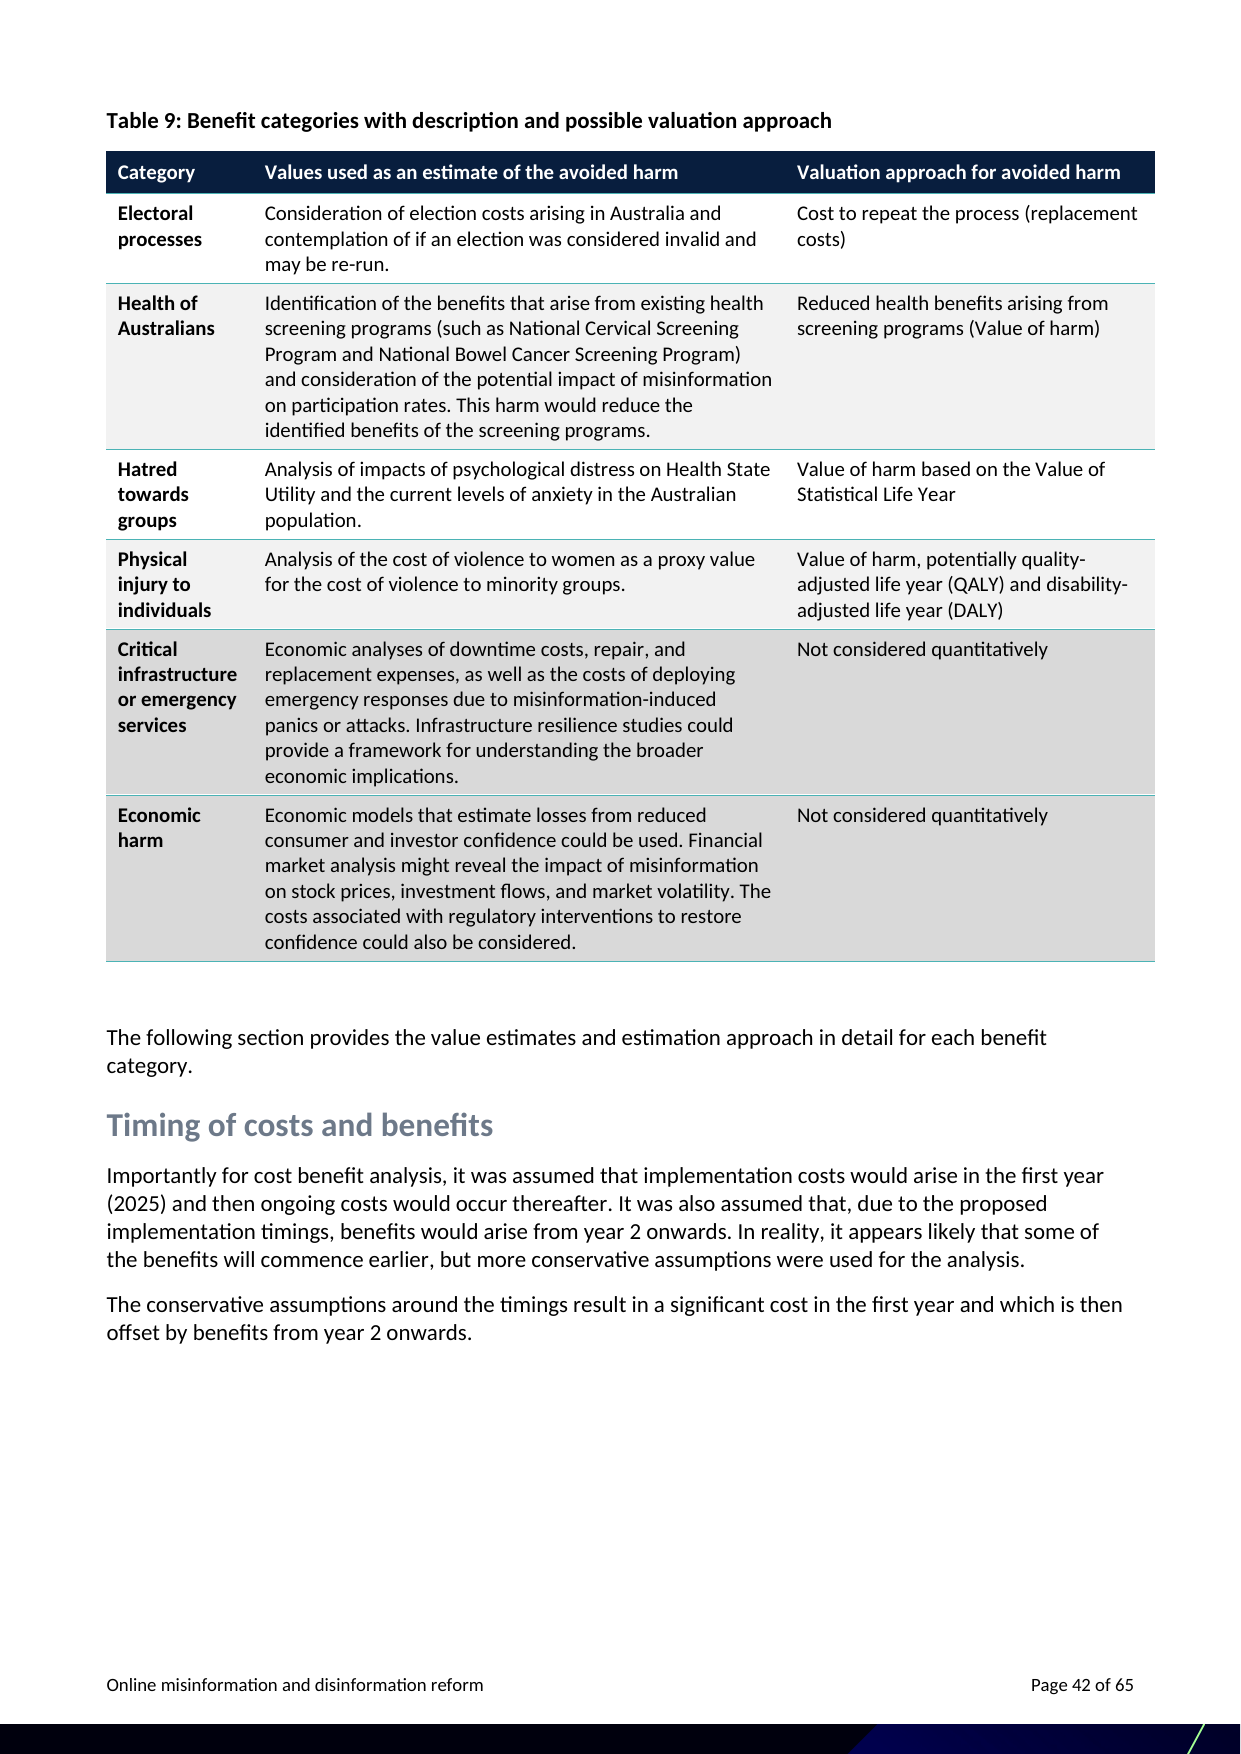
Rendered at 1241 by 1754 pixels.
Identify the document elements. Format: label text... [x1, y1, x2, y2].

table_cell Reduced health benefits arising from screening programs (Value of harm) [786, 284, 1155, 449]
text The conservative assumptions around the timings result in a significant cost in the first year and which is then offset by benefits from year 2 onwards. [106, 1290, 1134, 1346]
table_cell Hatred towards groups [106, 450, 253, 539]
table_cell Economic harm [106, 796, 253, 961]
table_header Valuation approach for avoided harm [786, 151, 1155, 193]
table_cell Analysis of impacts of psychological distress on Health State Utility and the current levels of anxiety in the Australian population. [253, 450, 786, 539]
table_cell Economic analyses of downtime costs, repair, and replacement expenses, as well as the costs of deploying emergency responses due to misinformation-induced panics or attacks. Infrastructure resilience studies could provide a framework for understanding the broader economic implications. [253, 630, 786, 794]
table_cell Cost to repeat the process (replacement costs) [786, 194, 1155, 283]
table_cell Analysis of the cost of violence to women as a proxy value for the cost of violence to minority groups. [253, 540, 786, 628]
table_cell Critical infrastructure or emergency services [106, 630, 253, 794]
table_cell Value of harm, potentially quality-adjusted life year (QALY) and disability-adjusted life year (DALY) [786, 540, 1155, 628]
subtitle Timing of costs and benefits [106, 1104, 1134, 1145]
table_cell Electoral processes [106, 194, 253, 283]
table_cell Value of harm based on the Value of Statistical Life Year [786, 450, 1155, 539]
text Importantly for cost benefit analysis, it was assumed that implementation costs would arise in the first year (2025) and then ongoing costs would occur thereafter. It was also assumed that, due to the proposed implementation timings, benefits would arise from year 2 onwards. In reality, it appears likely that some of the benefits will commence earlier, but more conservative assumptions were used for the analysis. [106, 1161, 1134, 1273]
picture [0, 1724, 1241, 1754]
table_cell Consideration of election costs arising in Australia and contemplation of if an election was considered invalid and may be re-run. [253, 194, 786, 283]
table_cell Not considered quantitatively [786, 630, 1155, 794]
table_cell Physical injury to individuals [106, 540, 253, 628]
table_header Values used as an estimate of the avoided harm [253, 151, 786, 193]
table_cell Not considered quantitatively [786, 796, 1155, 961]
table_cell Identification of the benefits that arise from existing health screening programs (such as National Cervical Screening Program and National Bowel Cancer Screening Program) and consideration of the potential impact of misinformation on participation rates. This harm would reduce the identified benefits of the screening programs. [253, 284, 786, 449]
table_header Category [106, 151, 253, 193]
table_cell Health of Australians [106, 284, 253, 449]
text The following section provides the value estimates and estimation approach in detail for each benefit category. [106, 1023, 1134, 1079]
table_cell Economic models that estimate losses from reduced consumer and investor confidence could be used. Financial market analysis might reveal the impact of misinformation on stock prices, investment flows, and market volatility. The costs associated with regulatory interventions to restore confidence could also be considered. [253, 796, 786, 961]
text Table 9: Benefit categories with description and possible valuation approach [106, 106, 1134, 134]
